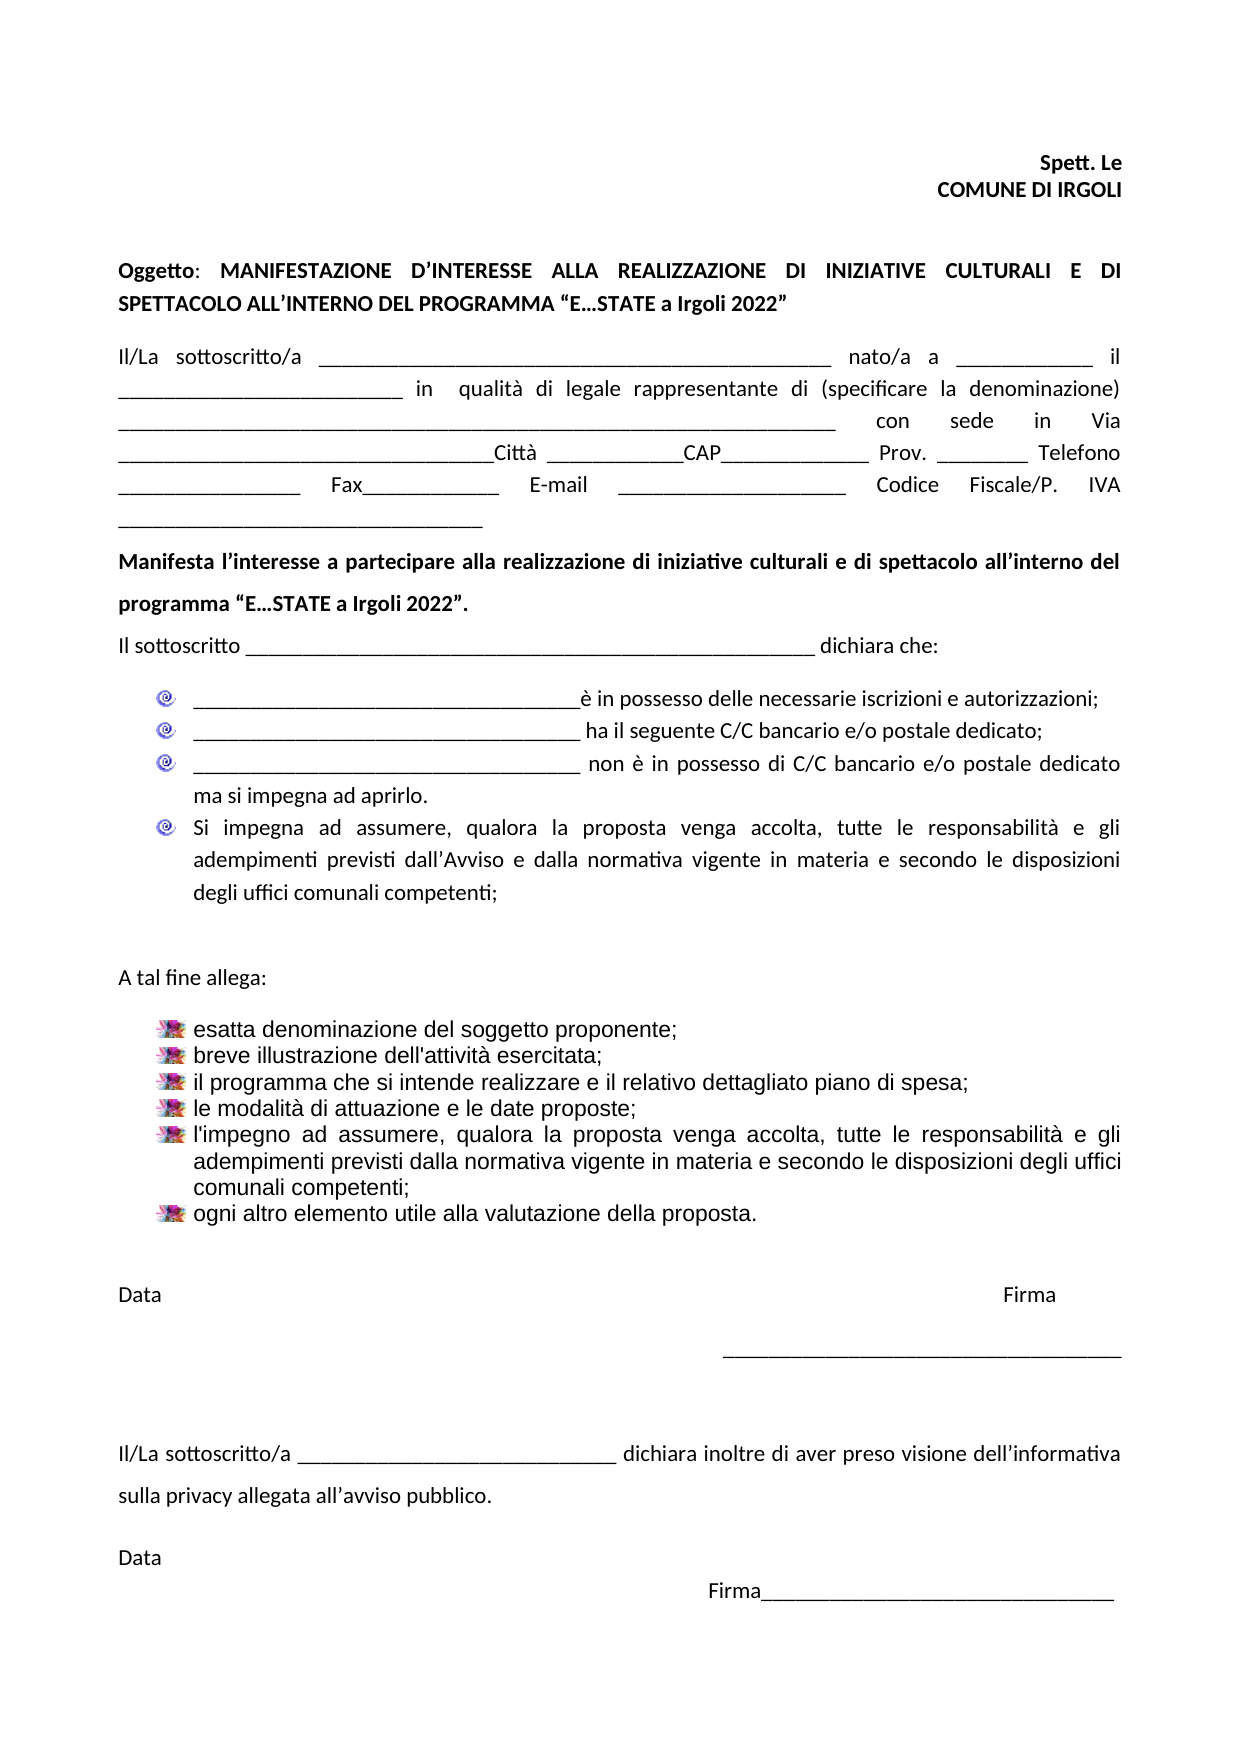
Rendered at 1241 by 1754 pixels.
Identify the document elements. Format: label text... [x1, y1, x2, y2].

picture [156, 690, 176, 707]
picture [156, 1126, 186, 1143]
list Si impegna ad assumere, qualora la proposta venga accolta, tutte le responsabilità e gli adempimenti previsti dall’Avviso e dalla normativa vigente in materia e secondo le disposizioni degli uffici comunali competenti; [156, 813, 1122, 906]
list esatta denominazione del soggetto proponente; [156, 1016, 1122, 1042]
text Spett. Le [718, 148, 1122, 176]
list ogni altro elemento utile alla valutazione della proposta. [156, 1200, 1122, 1227]
text Oggetto: MANIFESTAZIONE D’INTERESSE ALLA REALIZZAZIONE DI INIZIATIVE CULTURALI E DI SPETTACOLO ALL’INTERNO DEL PROGRAMMA “E…STATE a Irgoli 2022” [118, 257, 1122, 317]
list breve illustrazione dell'attività esercitata; [156, 1042, 1122, 1068]
list __________________________________ ha il seguente C/C bancario e/o postale dedicato; [156, 717, 1122, 745]
picture [156, 1047, 186, 1064]
text Il/La sottoscritto/a ____________________________ dichiara inoltre di aver preso visione dell’informativa sulla privacy allegata all’avviso pubblico. [118, 1439, 1122, 1509]
picture [156, 1099, 186, 1117]
list le modalità di attuazione e le date proposte; [156, 1095, 1122, 1121]
text A tal fine allega: [118, 963, 1122, 991]
picture [156, 754, 176, 772]
subtitle Manifesta l’interesse a partecipare alla realizzazione di iniziative culturali e di spettacolo all’interno del programma “E…STATE a Irgoli 2022”. [118, 547, 1122, 617]
picture [156, 1020, 186, 1038]
list l'impegno ad assumere, qualora la proposta venga accolta, tutte le responsabilità e gli adempimenti previsti dalla normativa vigente in materia e secondo le disposizioni degli uffici comunali competenti; [156, 1121, 1122, 1200]
list __________________________________è in possesso delle necessarie iscrizioni e autorizzazioni; [156, 684, 1122, 712]
text Il sottoscritto __________________________________________________ dichiara che: [118, 631, 1122, 659]
text Data Firma_______________________________ [118, 1543, 1122, 1604]
text Il/La sottoscritto/a _____________________________________________ nato/a a ____________ il _________________________ in qualità di legale rappresentante di (specificare la denominazione) _______________________________________________________________ con sede in Via _________________________________Città ____________CAP_____________ Prov. ________ Telefono ________________ Fax____________ E-mail ____________________ Codice Fiscale/P. IVA ________________________________ [118, 342, 1122, 531]
text ___________________________________ [118, 1333, 1122, 1361]
picture [156, 1205, 186, 1222]
picture [156, 1073, 186, 1090]
list il programma che si intende realizzare e il relativo dettagliato piano di spesa; [156, 1068, 1122, 1095]
picture [156, 819, 176, 836]
text Data Firma [118, 1280, 1122, 1308]
text COMUNE DI IRGOLI [718, 176, 1122, 204]
picture [156, 722, 176, 739]
list __________________________________ non è in possesso di C/C bancario e/o postale dedicato ma si impegna ad aprirlo. [156, 749, 1122, 809]
